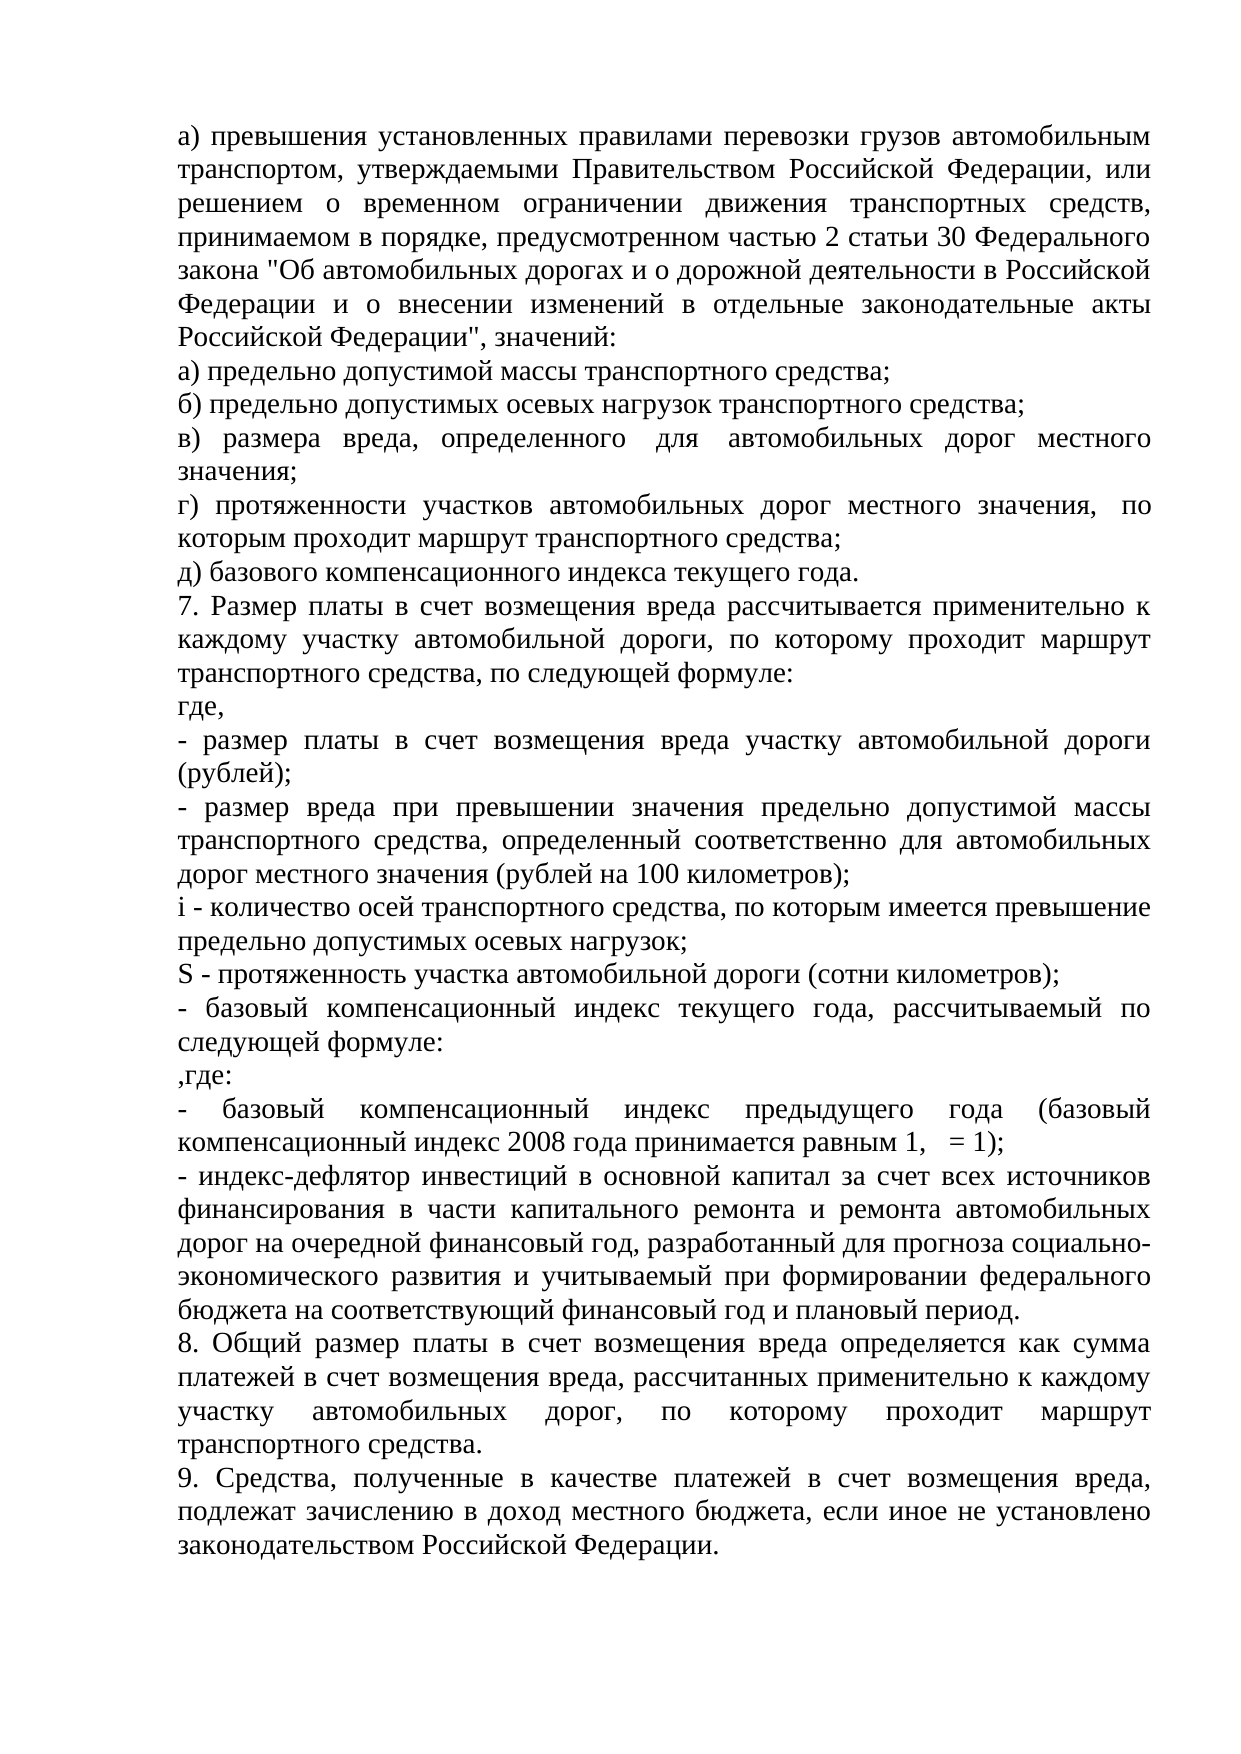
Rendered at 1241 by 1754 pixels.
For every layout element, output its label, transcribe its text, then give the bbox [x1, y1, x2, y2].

text - индекс-дефлятор инвестиций в основной капитал за счет всех источников финансирования в части капитального ремонта и ремонта автомобильных дорог на очередной финансовый год, разработанный для прогноза социально-экономического развития и учитываемый при формировании федерального бюджета на соответствующий финансовый год и плановый период. [177, 1158, 1152, 1326]
text S - протяженность участка автомобильной дороги (сотни километров); [177, 957, 1152, 990]
text б) предельно допустимых осевых нагрузок транспортного средства; [177, 386, 1152, 420]
text г) протяженности участков автомобильных дорог местного значения, по которым проходит маршрут транспортного средства; [177, 487, 1152, 554]
text а) превышения установленных правилами перевозки грузов автомобильным транспортом, утверждаемыми Правительством Российской Федерации, или решением о временном ограничении движения транспортных средств, принимаемом в порядке, предусмотренном частью 2 статьи 30 Федерального закона "Об автомобильных дорогах и о дорожной деятельности в Российской Федерации и о внесении изменений в отдельные законодательные акты Российской Федерации", значений: [177, 118, 1152, 353]
text д) базового компенсационного индекса текущего года. [177, 554, 1152, 588]
text - размер вреда при превышении значения предельно допустимой массы транспортного средства, определенный соответственно для автомобильных дорог местного значения (рублей на 100 километров); [177, 789, 1152, 889]
text 9. Средства, полученные в качестве платежей в счет возмещения вреда, подлежат зачислению в доход местного бюджета, если иное не установлено законодательством Российской Федерации. [177, 1460, 1152, 1560]
text 8. Общий размер платы в счет возмещения вреда определяется как сумма платежей в счет возмещения вреда, рассчитанных применительно к каждому участку автомобильных дорог, по которому проходит маршрут транспортного средства. [177, 1326, 1152, 1460]
text в) размера вреда, определенного для автомобильных дорог местного значения; [177, 420, 1152, 487]
text - размер платы в счет возмещения вреда участку автомобильной дороги (рублей); [177, 722, 1152, 789]
text 7. Размер платы в счет возмещения вреда рассчитывается применительно к каждому участку автомобильной дороги, по которому проходит маршрут транспортного средства, по следующей формуле: [177, 588, 1152, 688]
text - базовый компенсационный индекс предыдущего года (базовый компенсационный индекс 2008 года принимается равным 1, = 1); [177, 1091, 1152, 1158]
text - базовый компенсационный индекс текущего года, рассчитываемый по следующей формуле: [177, 990, 1152, 1057]
text i - количество осей транспортного средства, по которым имеется превышение предельно допустимых осевых нагрузок; [177, 889, 1152, 957]
text где, [177, 688, 1152, 722]
text а) предельно допустимой массы транспортного средства; [177, 353, 1152, 386]
text ,где: [177, 1057, 1152, 1091]
